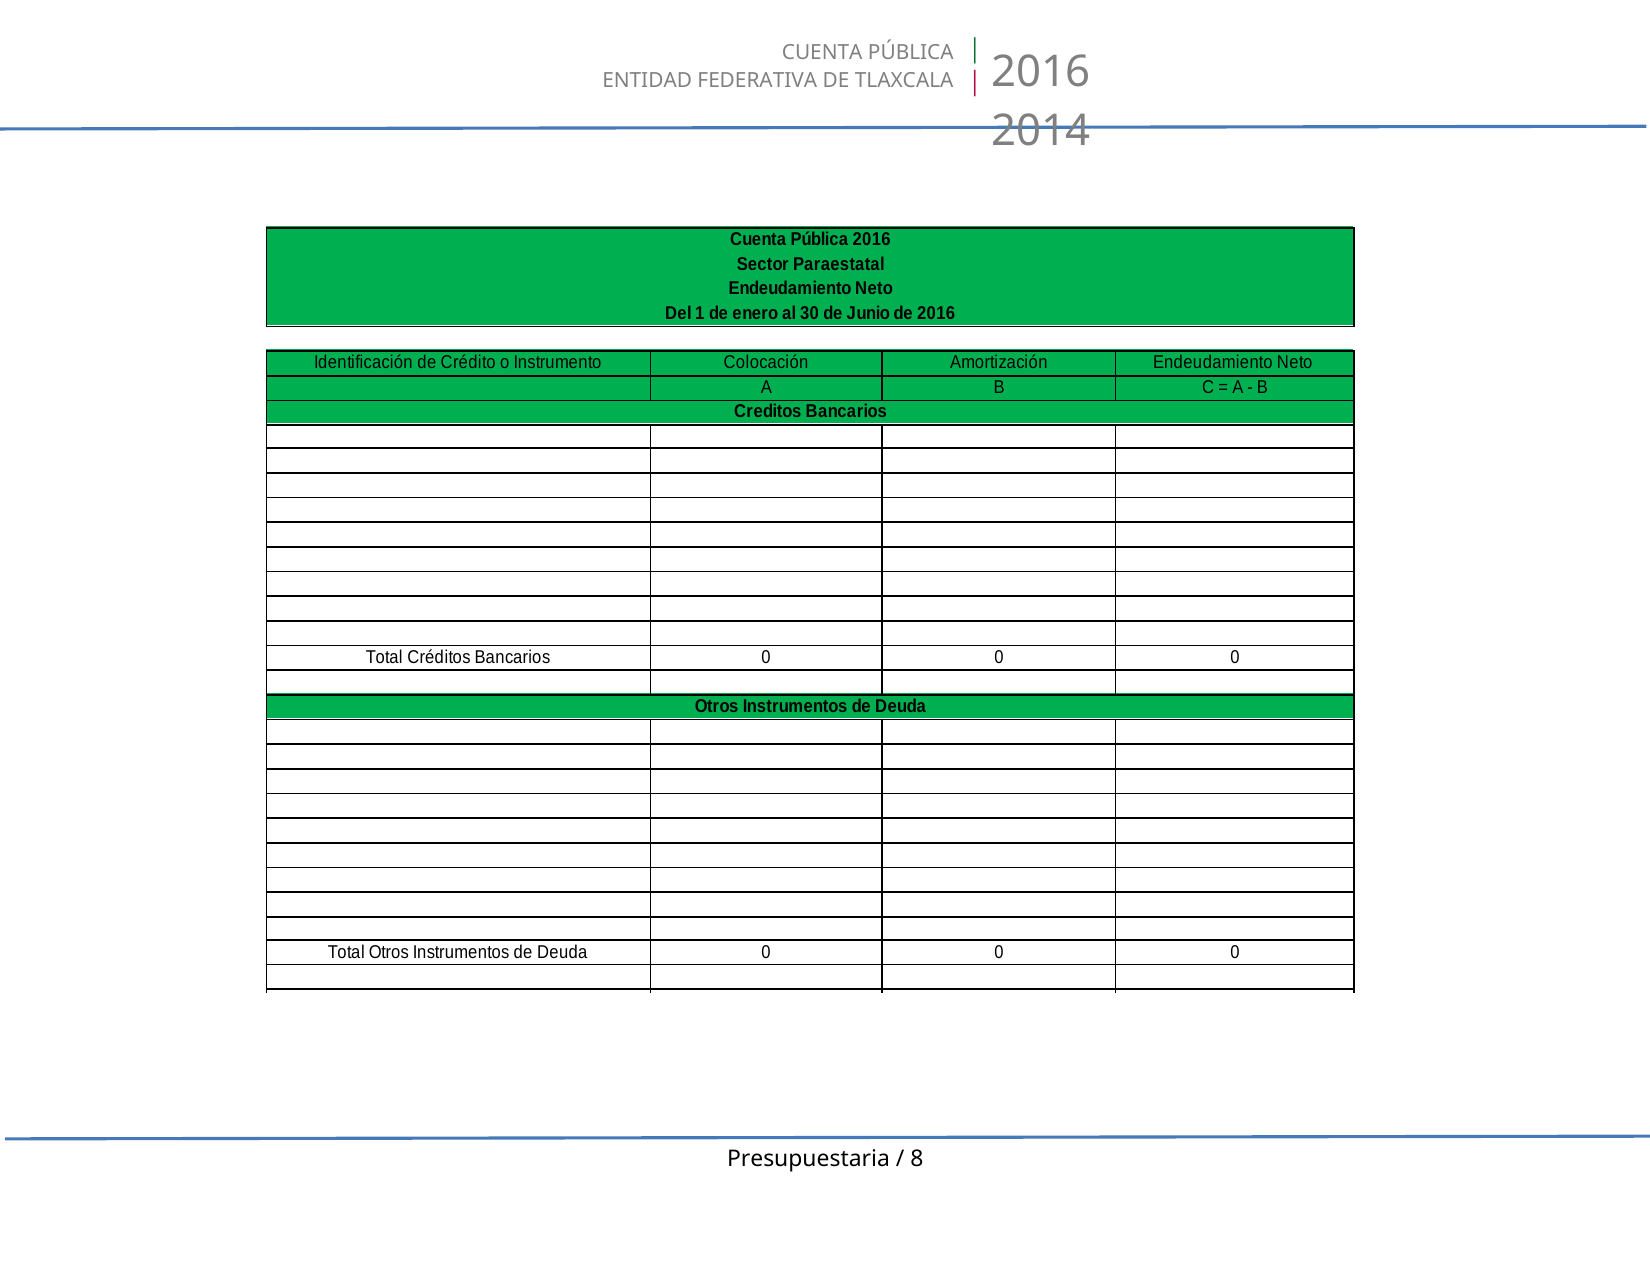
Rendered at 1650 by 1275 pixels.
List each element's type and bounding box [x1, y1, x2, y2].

picture [968, 28, 985, 99]
